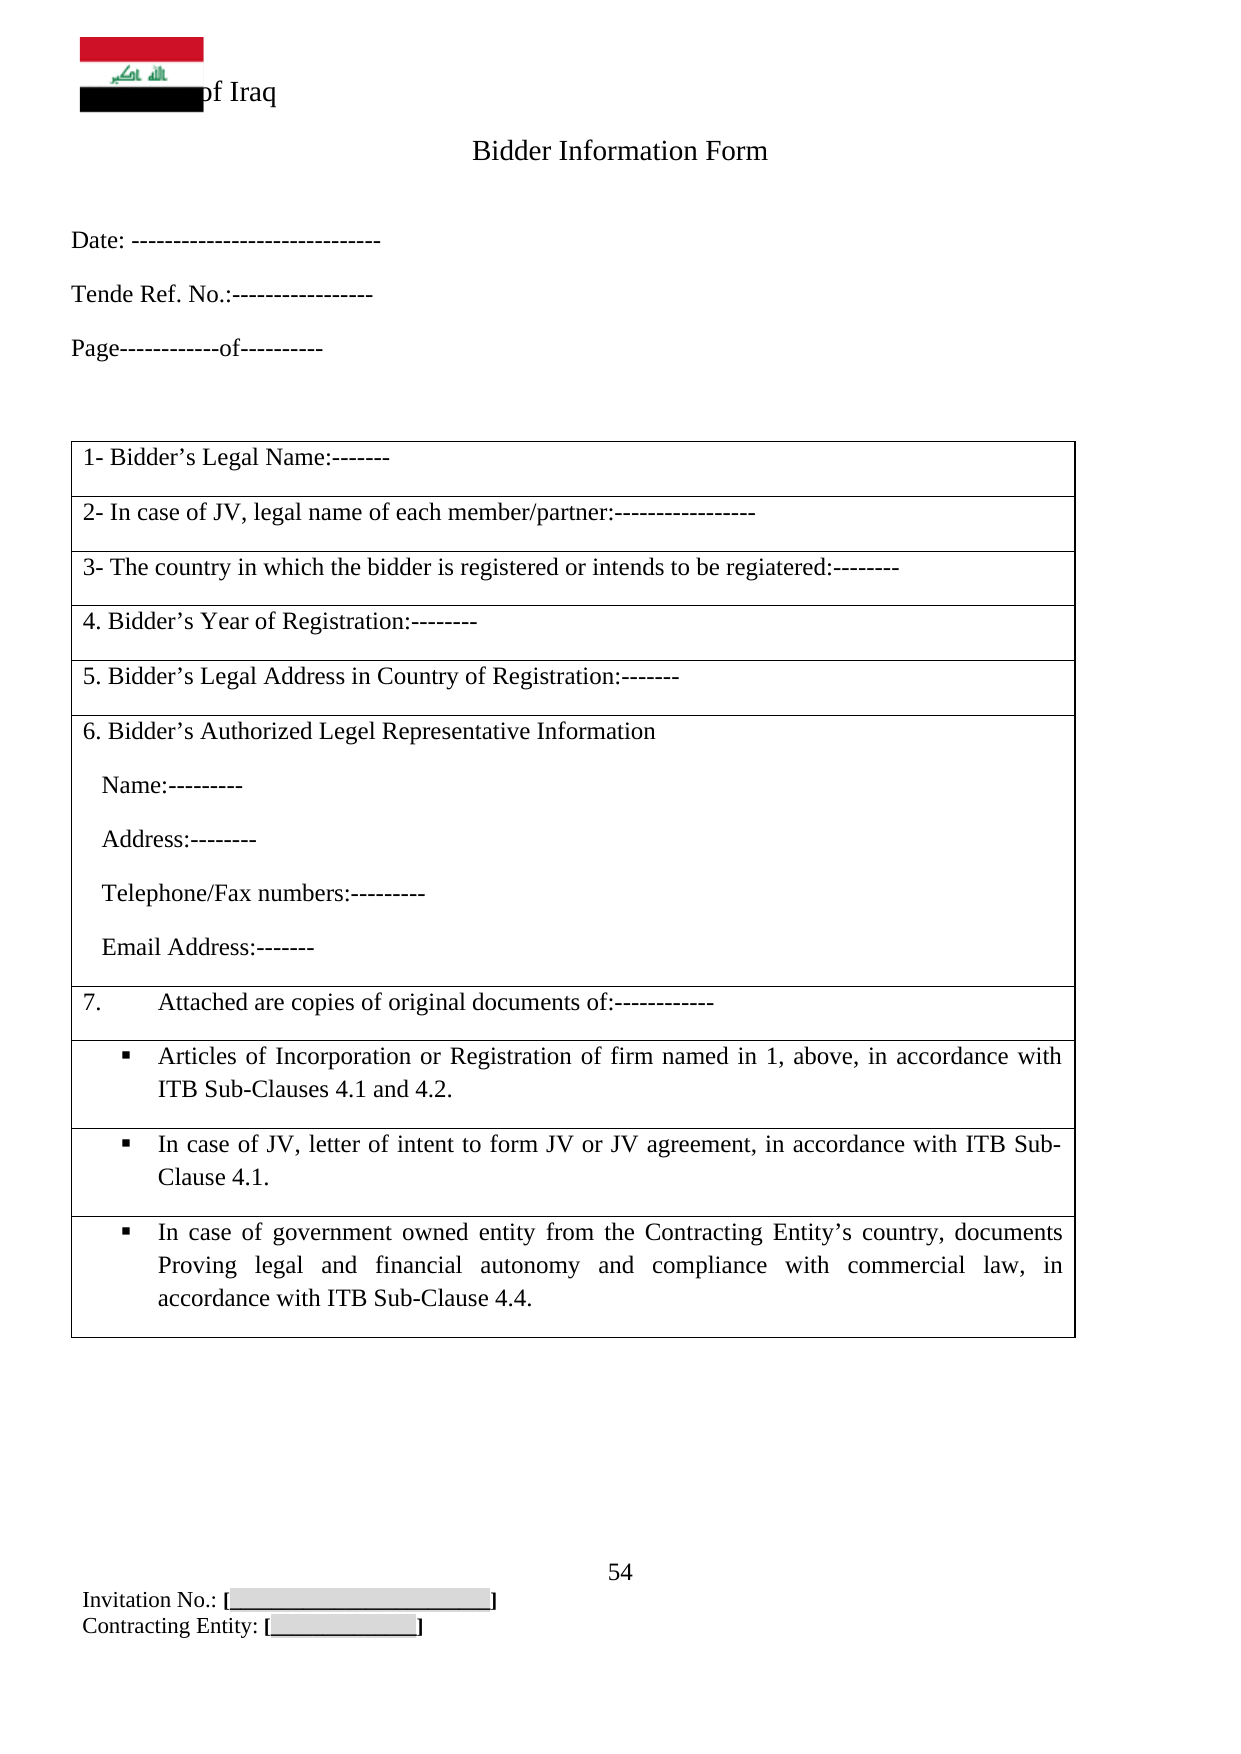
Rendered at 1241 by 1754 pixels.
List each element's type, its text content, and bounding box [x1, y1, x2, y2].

table_cell 7. Attached are copies of original documents of:------------ [72, 987, 1074, 1040]
table_cell 5. Bidder’s Legal Address in Country of Registration:------- [72, 661, 1074, 715]
text Tende Ref. No.:----------------- [71, 279, 1169, 308]
table_cell 6. Bidder’s Authorized Legel Representative Information Name:--------- Address:-------- Telephone/Fax numbers:--------- Email Address:------- [72, 716, 1074, 986]
text Bidder Information Form [71, 133, 1169, 166]
table_cell 3- The country in which the bidder is registered or intends to be regiatered:-------- [72, 552, 1074, 605]
picture [78, 37, 203, 112]
table_cell In case of JV, letter of intent to form JV or JV agreement, in accordance with ITB Sub-Clause 4.1. [72, 1129, 1074, 1216]
table_header 1- Bidder’s Legal Name:------- [72, 442, 1074, 496]
table_cell 2- In case of JV, legal name of each member/partner:----------------- [72, 497, 1074, 551]
table_cell In case of government owned entity from the Contracting Entity’s country, documents Proving legal and financial autonomy and compliance with commercial law, in accordance with ITB Sub-Clause 4.4. [72, 1217, 1074, 1337]
table_cell Articles of Incorporation or Registration of firm named in 1, above, in accordance with ITB Sub-Clauses 4.1 and 4.2. [72, 1041, 1074, 1128]
text Page------------of---------- [71, 333, 1169, 362]
table_cell 4. Bidder’s Year of Registration:-------- [72, 606, 1074, 660]
text Date: ------------------------------ [71, 225, 1169, 254]
